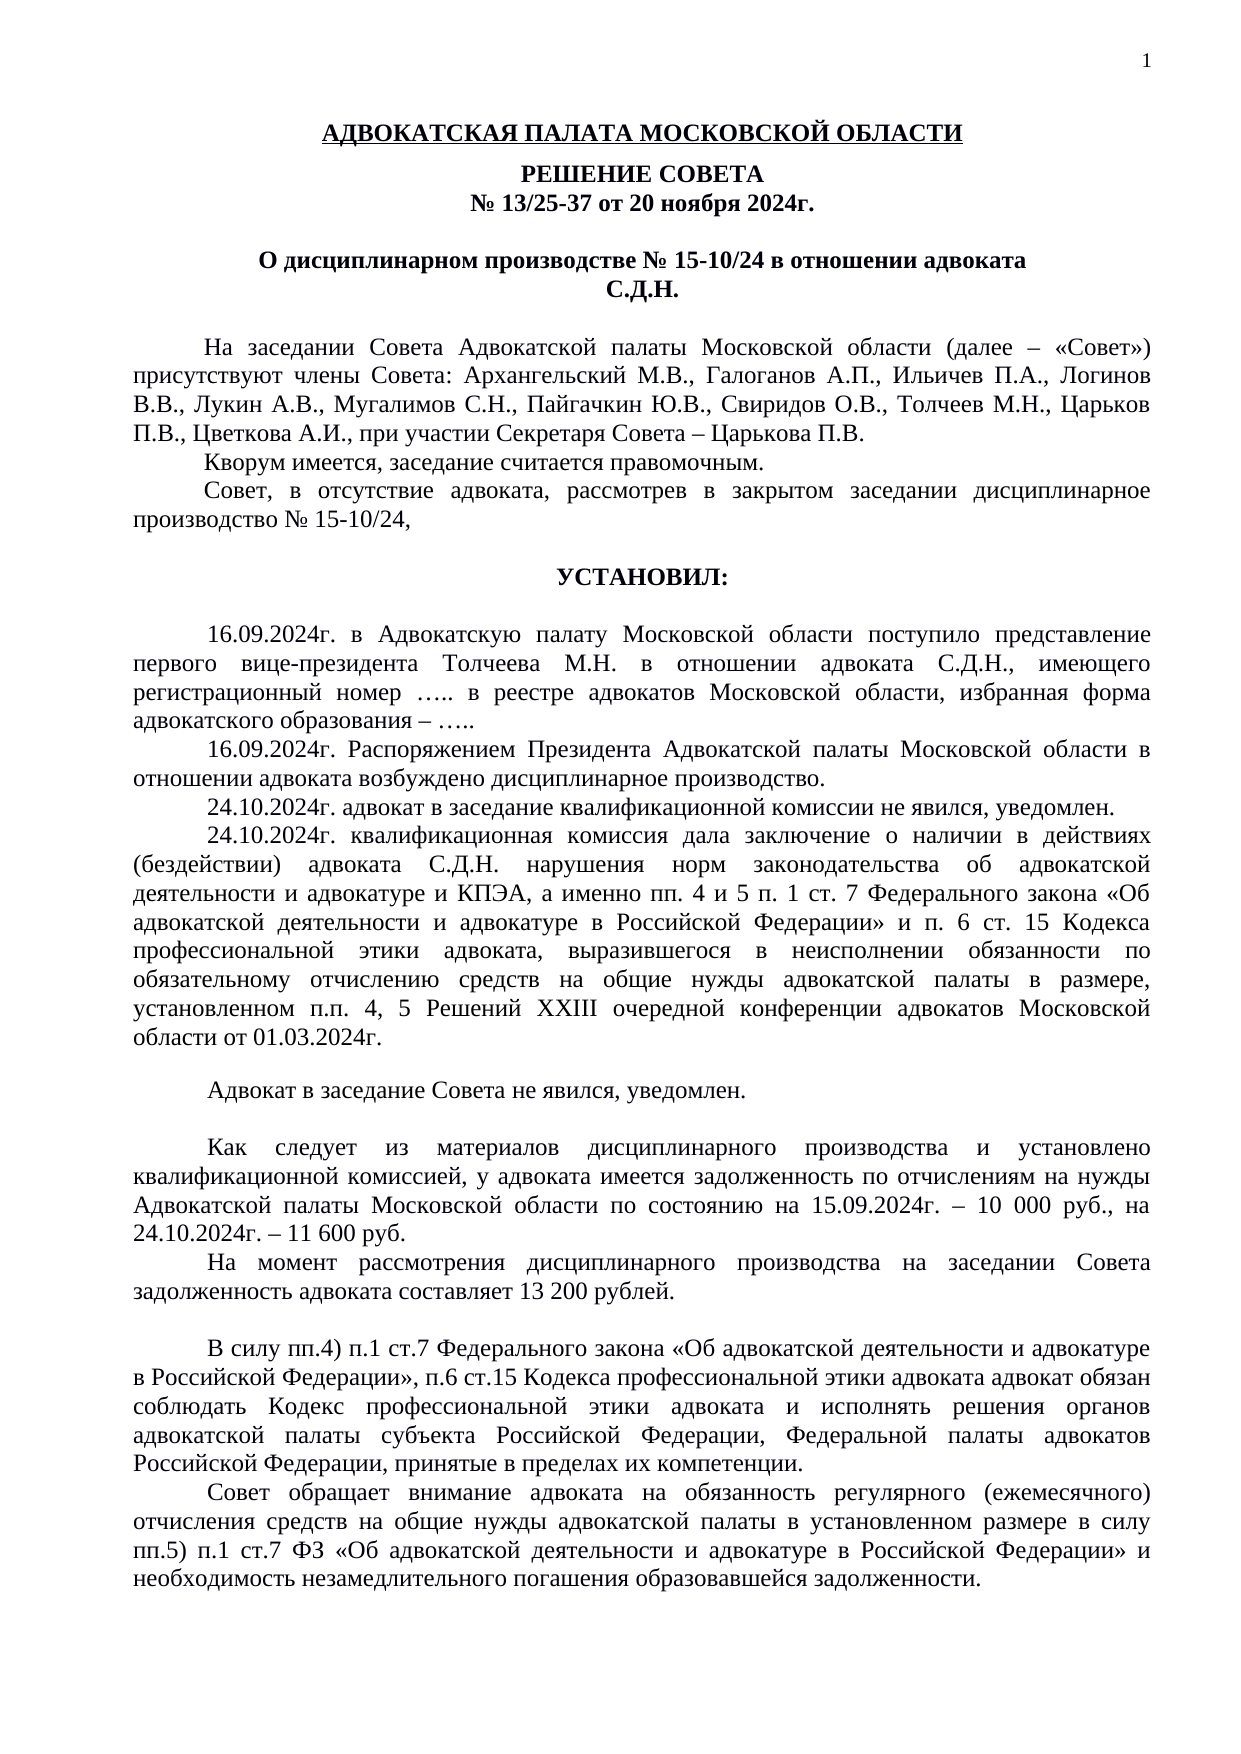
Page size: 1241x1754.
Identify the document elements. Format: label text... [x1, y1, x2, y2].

text Совет, в отсутствие адвоката, рассмотрев в закрытом заседании дисциплинарное производство № 15-10/24, [133, 476, 1152, 533]
text Как следует из материалов дисциплинарного производства и установлено квалификационной комиссией, у адвоката имеется задолженность по отчислениям на нужды Адвокатской палаты Московской области по состоянию на 15.09.2024г. – 10 000 руб., на 24.10.2024г. – 11 600 руб. [133, 1132, 1152, 1247]
text О дисциплинарном производстве № 15-10/24 в отношении адвоката [133, 246, 1152, 274]
text УСТАНОВИЛ: [133, 562, 1152, 591]
text Адвокат в заседание Совета не явился, уведомлен. [133, 1075, 1152, 1103]
text Кворум имеется, заседание считается правомочным. [133, 447, 1152, 476]
text С.Д.Н. [133, 274, 1152, 303]
text адвокатская палата московской области [133, 118, 1152, 147]
text Совет обращает внимание адвоката на обязанность регулярного (ежемесячного) отчисления средств на общие нужды адвокатской палаты в установленном размере в силу пп.5) п.1 ст.7 ФЗ «Об адвокатской деятельности и адвокатуре в Российской Федерации» и необходимость незамедлительного погашения образовавшейся задолженности. [133, 1477, 1152, 1592]
text На момент рассмотрения дисциплинарного производства на заседании Совета задолженность адвоката составляет 13 200 рублей. [133, 1247, 1152, 1305]
text 16.09.2024г. в Адвокатскую палату Московской области поступило представление первого вице-президента Толчеева М.Н. в отношении адвоката С.Д.Н., имеющего регистрационный номер ….. в реестре адвокатов Московской области, избранная форма адвокатского образования – ….. [133, 619, 1152, 734]
subtitle Решение СОВЕТА [133, 159, 1152, 188]
text На заседании Совета Адвокатской палаты Московской области (далее – «Совет») присутствуют члены Совета: Архангельский М.В., Галоганов А.П., Ильичев П.А., Логинов В.В., Лукин А.В., Мугалимов С.Н., Пайгачкин Ю.В., Свиридов О.В., Толчеев М.Н., Царьков П.В., Цветкова А.И., при участии Секретаря Совета – Царькова П.В. [133, 332, 1152, 447]
text № 13/25-37 от 20 ноября 2024г. [133, 188, 1152, 217]
text В силу пп.4) п.1 ст.7 Федерального закона «Об адвокатской деятельности и адвокатуре в Российской Федерации», п.6 ст.15 Кодекса профессиональной этики адвоката адвокат обязан соблюдать Кодекс профессиональной этики адвоката и исполнять решения органов адвокатской палаты субъекта Российской Федерации, Федеральной палаты адвокатов Российской Федерации, принятые в пределах их компетенции. [133, 1333, 1152, 1477]
text 16.09.2024г. Распоряжением Президента Адвокатской палаты Московской области в отношении адвоката возбуждено дисциплинарное производство. [133, 734, 1152, 792]
text 24.10.2024г. квалификационная комиссия дала заключение о наличии в действиях (бездействии) адвоката С.Д.Н. нарушения норм законодательства об адвокатской деятельности и адвокатуре и КПЭА, а именно пп. 4 и 5 п. 1 ст. 7 Федерального закона «Об адвокатской деятельности и адвокатуре в Российской Федерации» и п. 6 ст. 15 Кодекса профессиональной этики адвоката, выразившегося в неисполнении обязанности по обязательному отчислению средств на общие нужды адвокатской палаты в размере, установленном п.п. 4, 5 Решений XXIII очередной конференции адвокатов Московской области от 01.03.2024г. [133, 821, 1152, 1051]
text 24.10.2024г. адвокат в заседание квалификационной комиссии не явился, уведомлен. [133, 792, 1152, 821]
